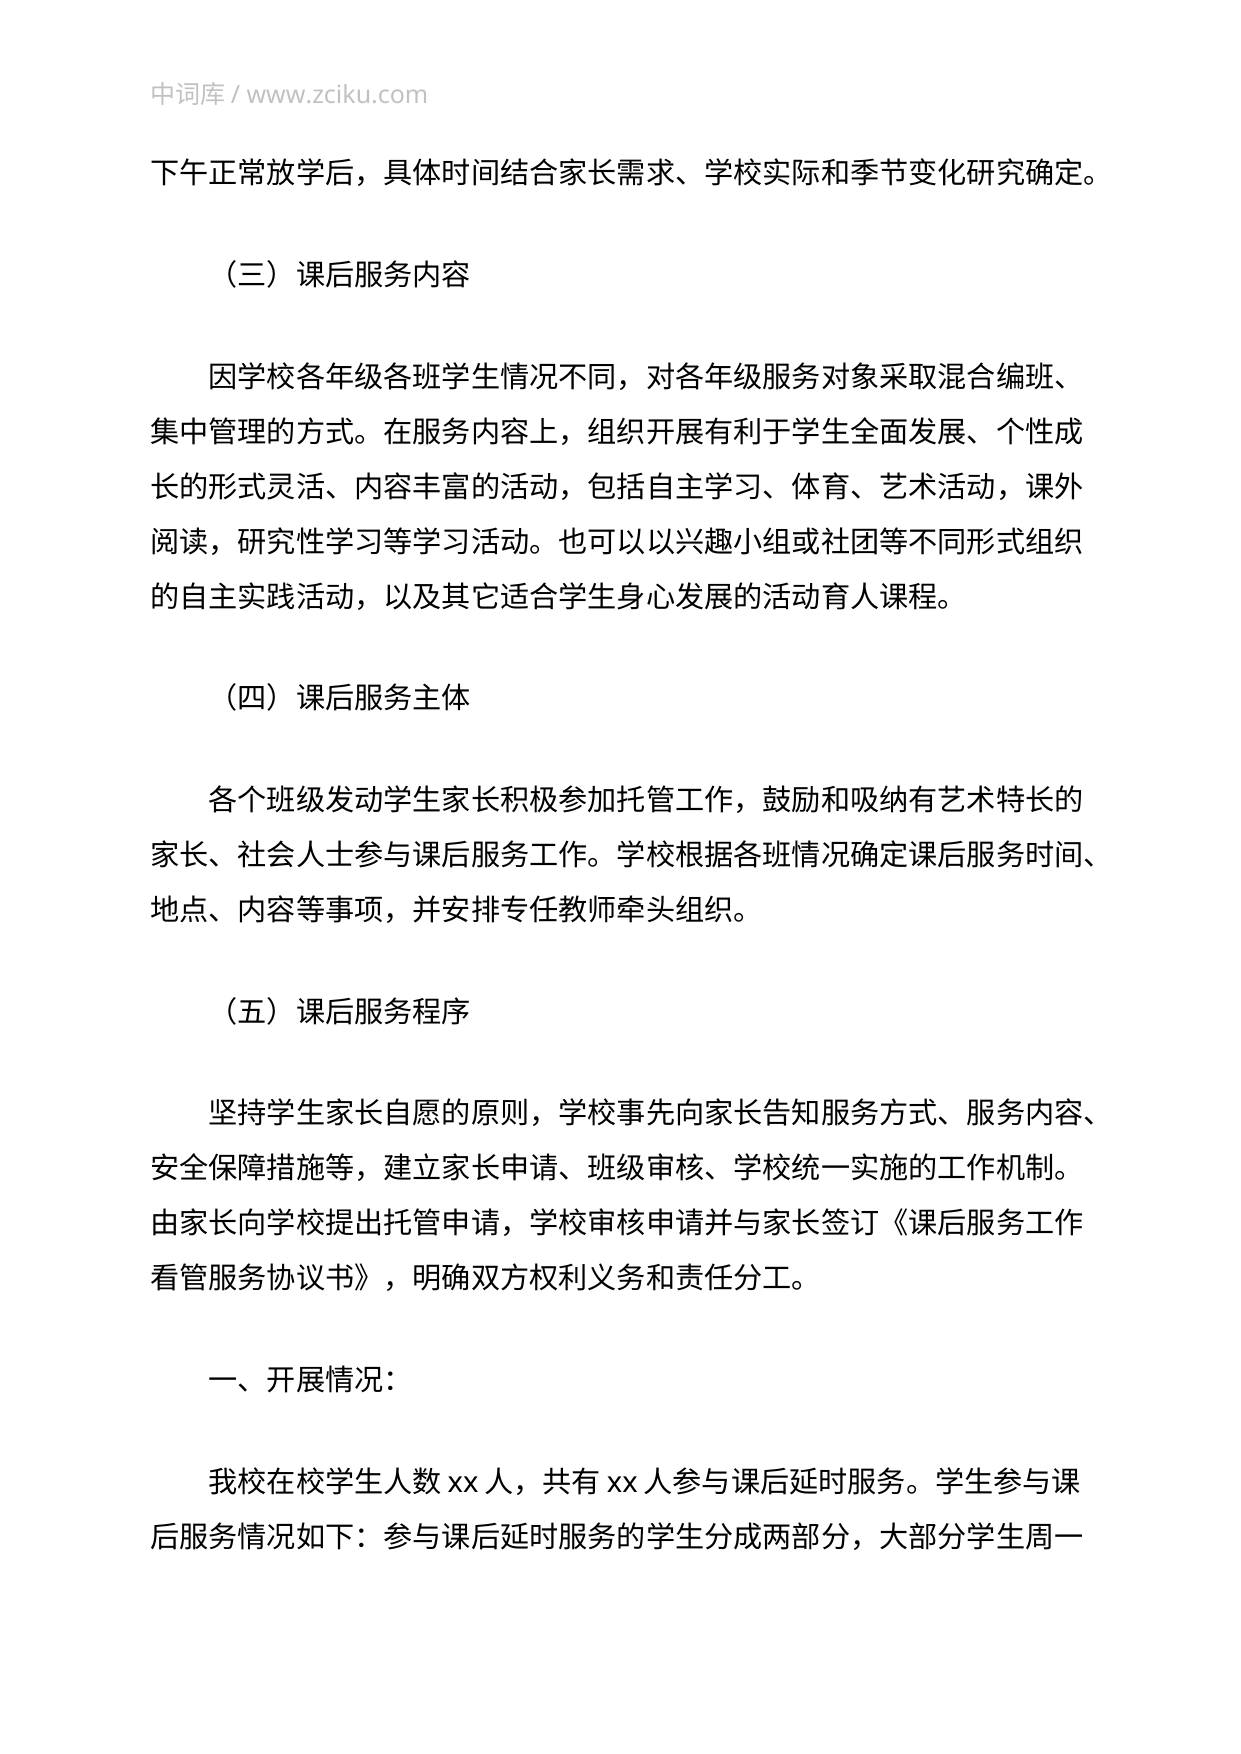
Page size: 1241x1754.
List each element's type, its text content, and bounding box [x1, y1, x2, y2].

text （四）课后服务主体 [150, 675, 1090, 717]
text （三）课后服务内容 [150, 252, 1090, 294]
text 坚持学生家长自愿的原则，学校事先向家长告知服务方式、服务内容、安全保障措施等，建立家长申请、班级审核、学校统一实施的工作机制。由家长向学校提出托管申请，学校审核申请并与家长签订《课后服务工作看管服务协议书》，明确双方权利义务和责任分工。 [150, 1090, 1090, 1297]
text 一、开展情况： [150, 1356, 1090, 1399]
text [150, 1458, 1090, 1556]
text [150, 150, 1090, 192]
text （五）课后服务程序 [150, 988, 1090, 1031]
text 各个班级发动学生家长积极参加托管工作，鼓励和吸纳有艺术特长的家长、社会人士参与课后服务工作。学校根据各班情况确定课后服务时间、地点、内容等事项，并安排专任教师牵头组织。 [150, 777, 1090, 929]
text 因学校各年级各班学生情况不同，对各年级服务对象采取混合编班、集中管理的方式。在服务内容上，组织开展有利于学生全面发展、个性成长的形式灵活、内容丰富的活动，包括自主学习、体育、艺术活动，课外阅读，研究性学习等学习活动。也可以以兴趣小组或社团等不同形式组织的自主实践活动，以及其它适合学生身心发展的活动育人课程。 [150, 353, 1090, 615]
